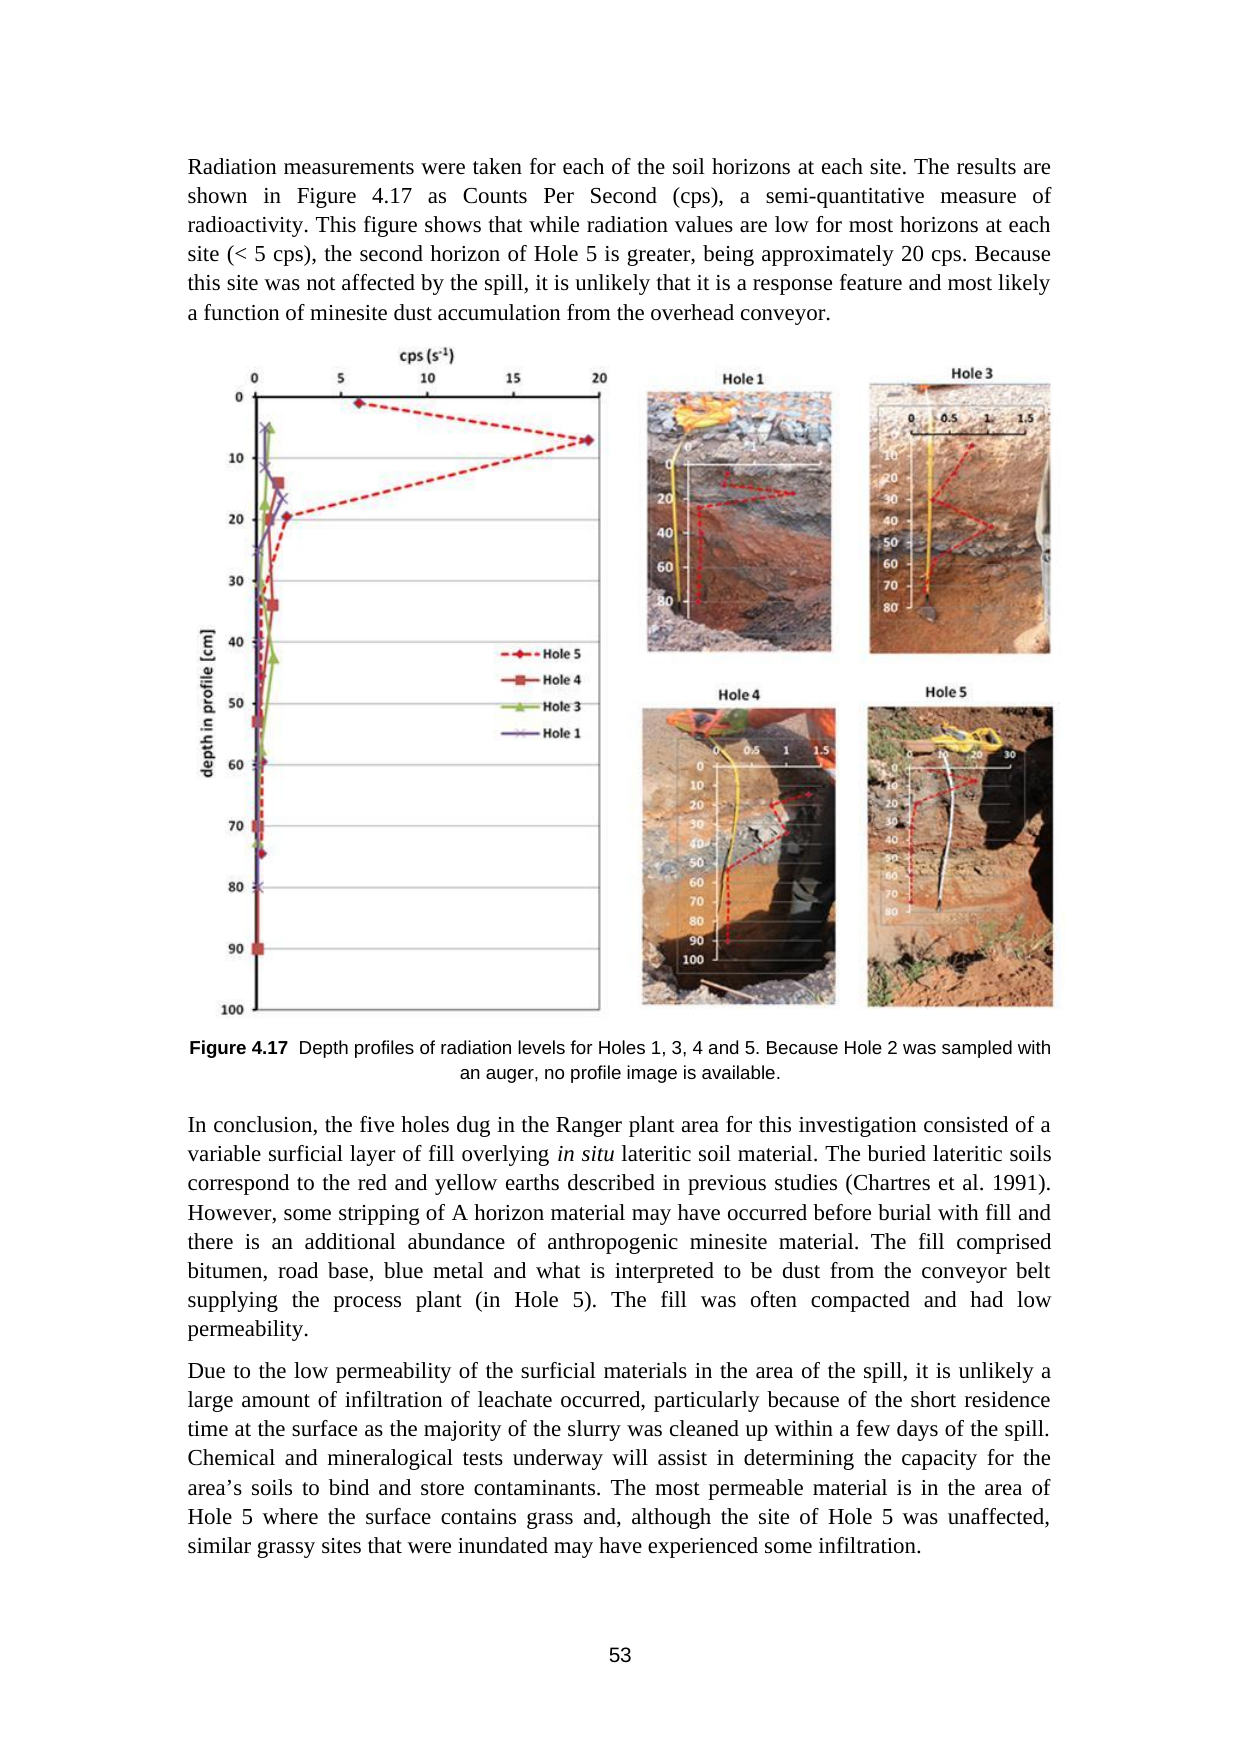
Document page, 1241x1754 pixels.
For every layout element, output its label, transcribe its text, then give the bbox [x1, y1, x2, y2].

text In conclusion, the five holes dug in the Ranger plant area for this investigation consisted of a variable surficial layer of fill overlying in situ lateritic soil material. The buried lateritic soils correspond to the red and yellow earths described in previous studies (Chartres et al. 1991). However, some stripping of A horizon material may have occurred before burial with fill and there is an additional abundance of anthropogenic minesite material. The fill comprised bitumen, road base, blue metal and what is interpreted to be dust from the conveyor belt supplying the process plant (in Hole 5). The fill was often compacted and had low permeability. [187, 1108, 1053, 1342]
text Figure 4.17 Depth profiles of radiation levels for Holes 1, 3, 4 and 5. Because Hole 2 was sampled with an auger, no profile image is available. [187, 1033, 1053, 1083]
text Due to the low permeability of the surficial materials in the area of the spill, it is unlikely a large amount of infiltration of leachate occurred, particularly because of the short residence time at the surface as the majority of the slurry was cleaned up within a few days of the spill. Chemical and mineralogical tests underway will assist in determining the capacity for the area’s soils to bind and store contaminants. The most permeable material is in the area of Hole 5 where the surface contains grass and, although the site of Hole 5 was unaffected, similar grassy sites that were inundated may have experienced some infiltration. [187, 1354, 1053, 1558]
picture [187, 337, 1065, 1021]
text Radiation measurements were taken for each of the soil horizons at each site. The results are shown in Figure 4.17 as Counts Per Second (cps), a semi-quantitative measure of radioactivity. This figure shows that while radiation values are low for most horizons at each site (< 5 cps), the second horizon of Hole 5 is greater, being approximately 20 cps. Because this site was not affected by the spill, it is unlikely that it is a response feature and most likely a function of minesite dust accumulation from the overhead conveyor. [187, 150, 1053, 325]
